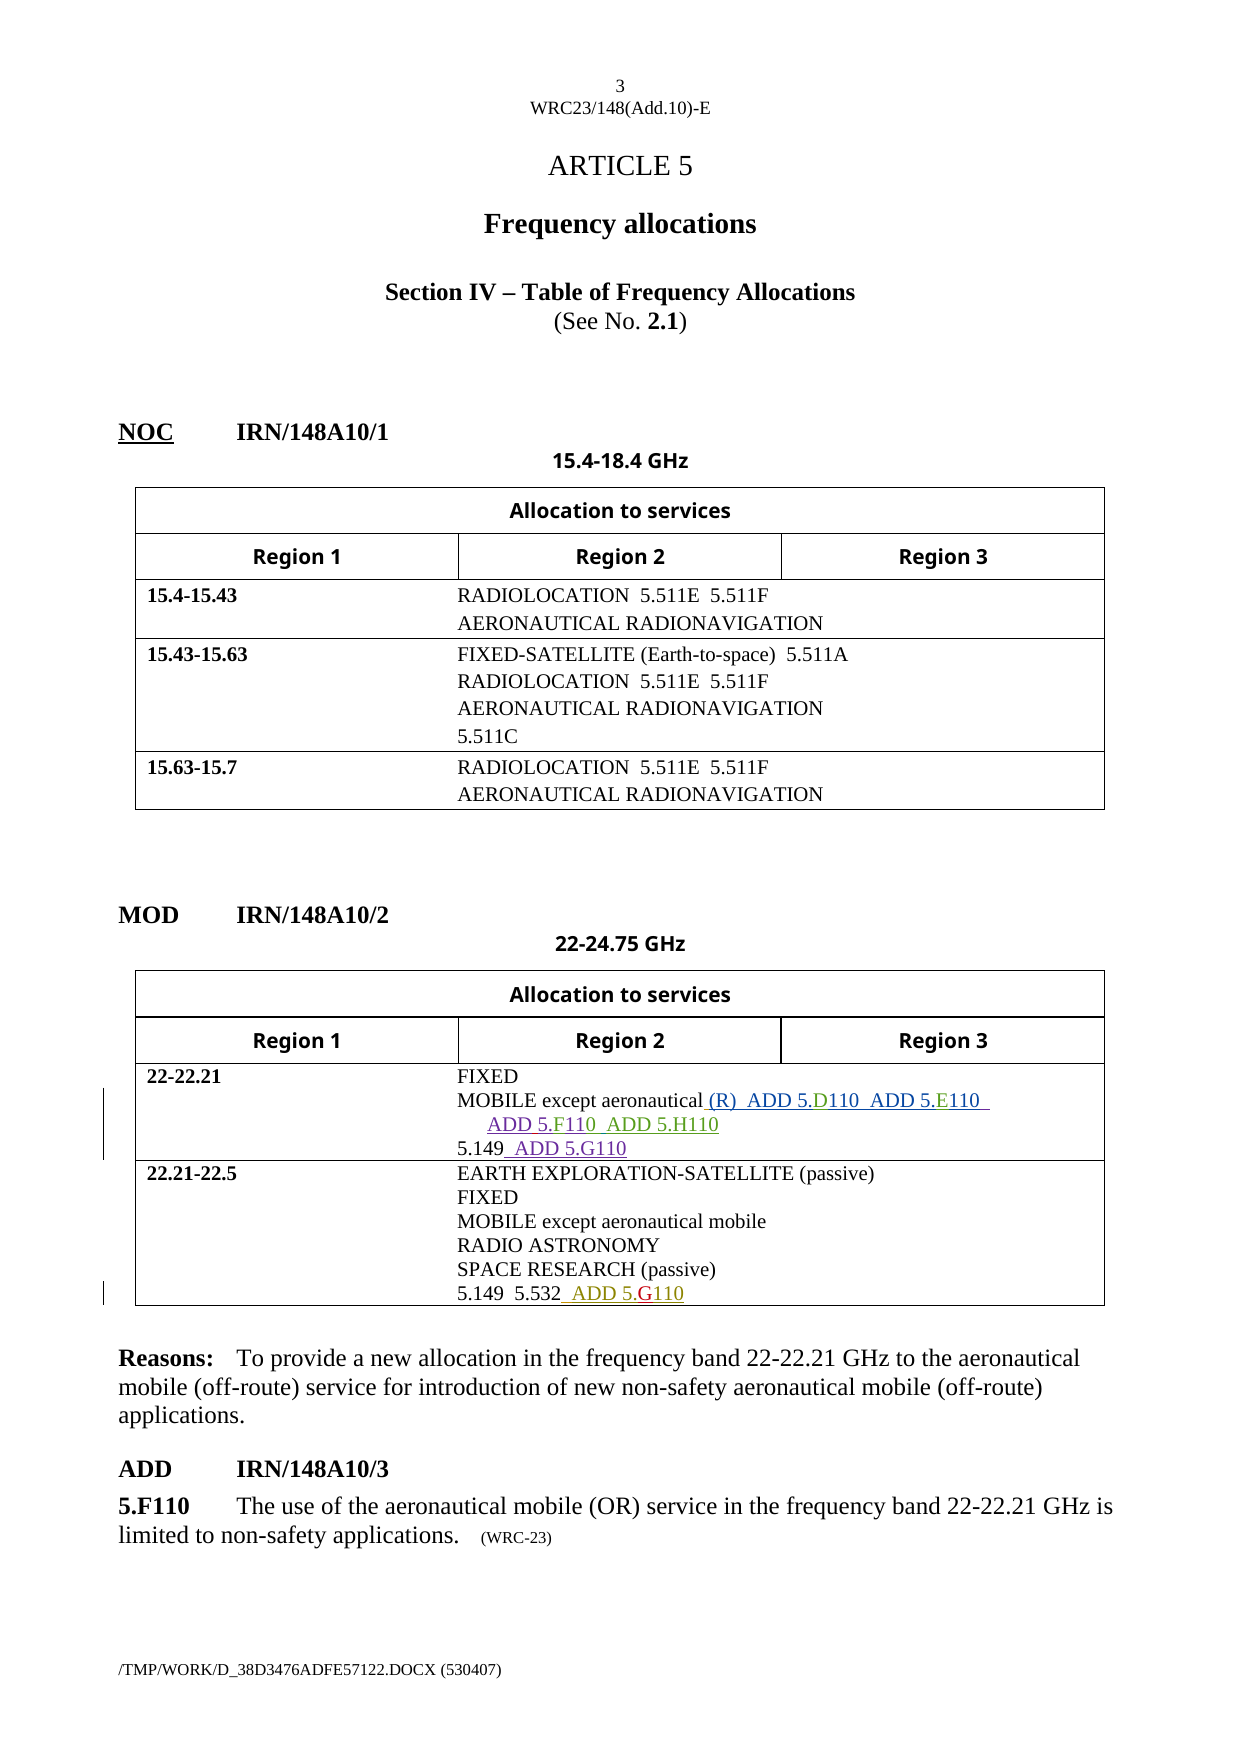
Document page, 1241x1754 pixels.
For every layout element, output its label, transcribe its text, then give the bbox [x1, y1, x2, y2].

text ARTICLE 5 [118, 148, 1122, 181]
table_cell Region 3 [782, 534, 1104, 579]
table_cell Region 1 [136, 534, 458, 579]
title Frequency allocations [118, 206, 1122, 240]
text 5.F110 The use of the aeronautical mobile (OR) service in the frequency band 22-22.21 GHz is limited to non-safety applications. (WRC-23) [118, 1491, 1122, 1549]
table_cell Region 2 [459, 1018, 780, 1063]
table_header Allocation to services [136, 971, 1104, 1016]
table_cell Region 1 [136, 1018, 458, 1063]
title 15.4-18.4 GHz [118, 446, 1122, 474]
text Reasons: To provide a new allocation in the frequency band 22-22.21 GHz to the aeronautical mobile (off-route) service for introduction of new non-safety aeronautical mobile (off-route) applications. [118, 1343, 1122, 1429]
text NOC IRN/148A10/1#1642 [118, 417, 1122, 446]
text Section IV – Table of Frequency Allocations (See No. 2.1) [118, 277, 1122, 392]
text MOD IRN/148A10/2#1648 [118, 901, 1122, 929]
table_header Allocation to services [136, 488, 1104, 533]
table_cell 15.63-15.7 RADIOLOCATION 5.511E 5.511F AERONAUTICAL RADIONAVIGATION [136, 752, 1104, 809]
table_cell Region 2 [459, 534, 781, 579]
text ADD IRN/148A10/3#1653 [118, 1454, 1122, 1483]
table_cell Region 3 [782, 1018, 1104, 1063]
title 22-24.75 GHz [118, 929, 1122, 958]
table_cell 15.4-15.43 RADIOLOCATION 5.511E 5.511F AERONAUTICAL RADIONAVIGATION [136, 580, 1104, 638]
table_cell 15.43-15.63 FIXED-SATELLITE (Earth-to-space) 5.511A RADIOLOCATION 5.511E 5.511F AERONAUTICAL RADIONAVIGATION 5.511C [136, 639, 1104, 751]
table_cell 22-22.21 FIXED MOBILE except aeronautical 5.149 [136, 1064, 1104, 1160]
table_cell 22.21-22.5 EARTH EXPLORATION-SATELLITE (passive) FIXED MOBILE except aeronautical mobile RADIO ASTRONOMY SPACE RESEARCH (passive) 5.149 5.532 [136, 1161, 1104, 1305]
